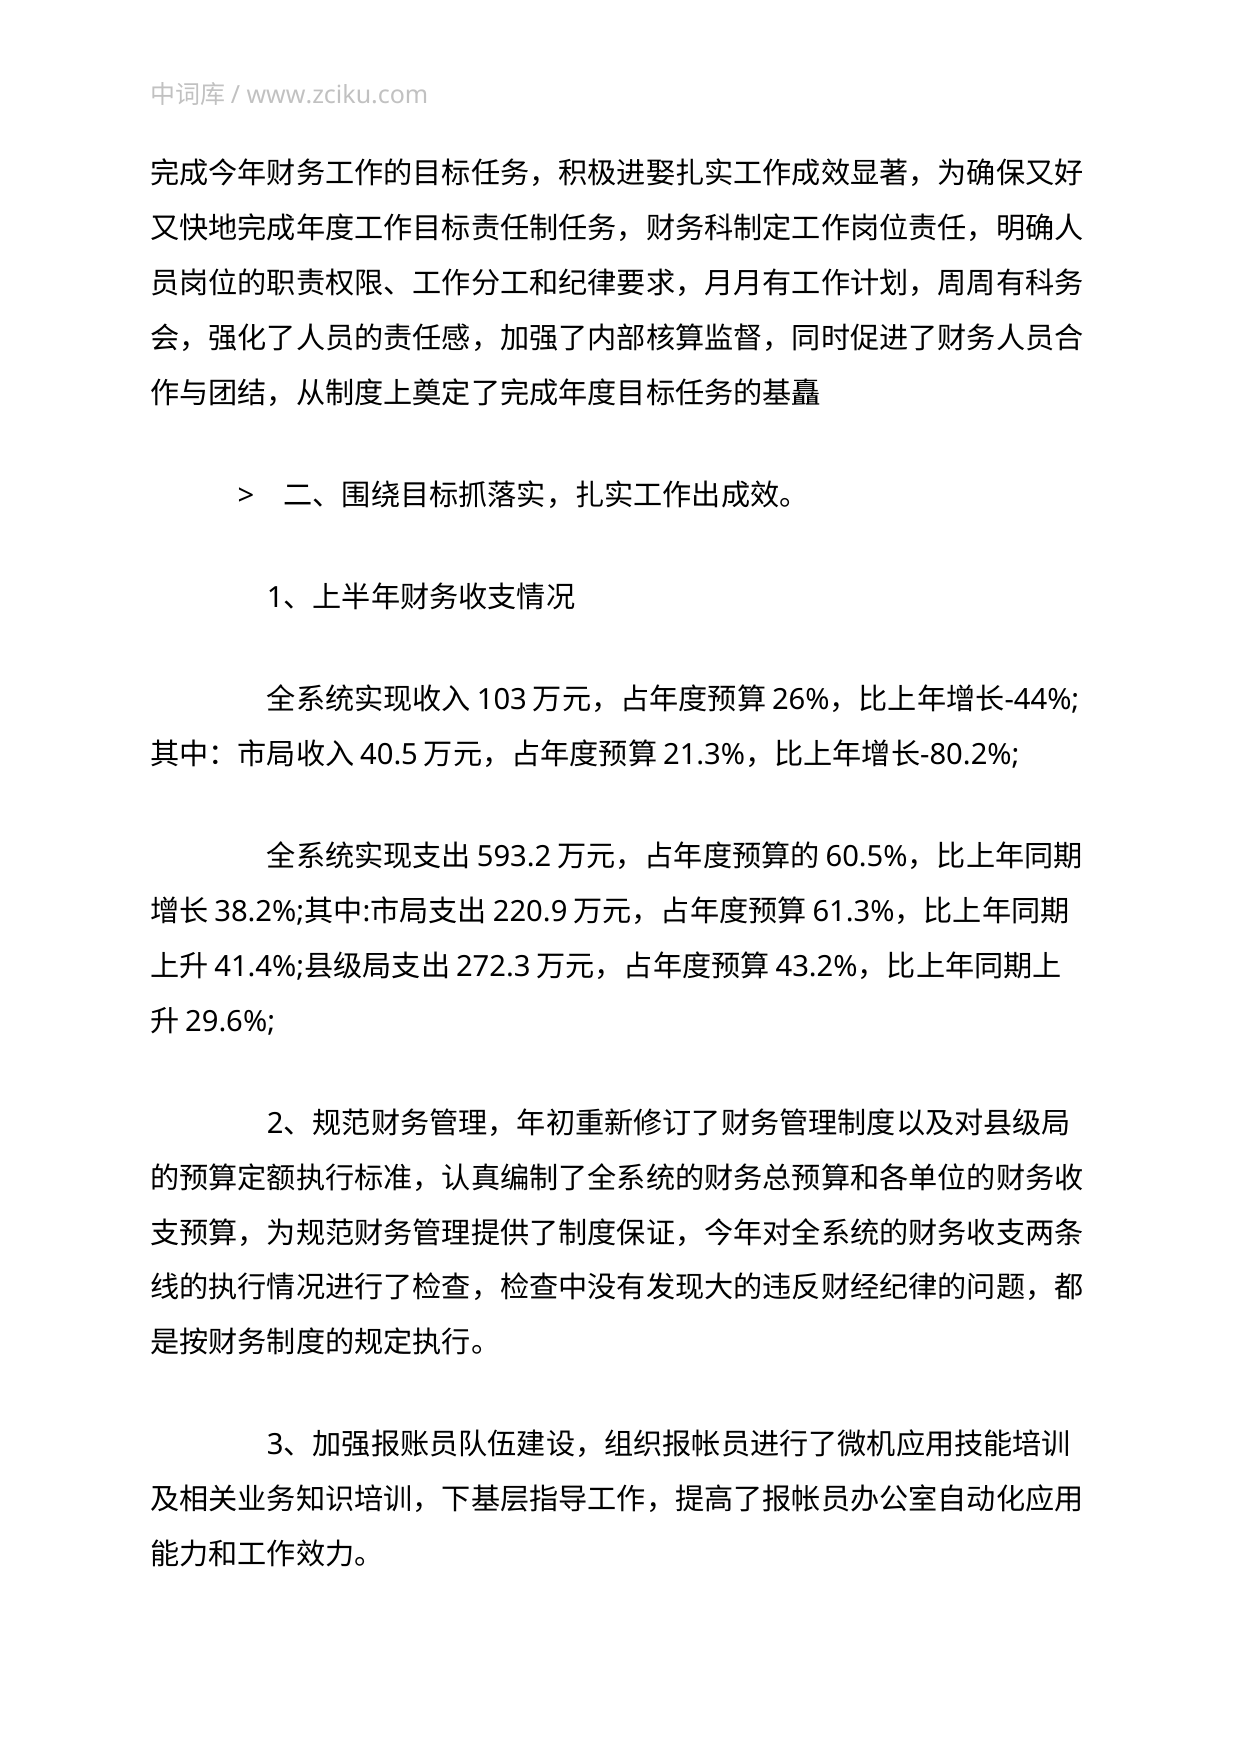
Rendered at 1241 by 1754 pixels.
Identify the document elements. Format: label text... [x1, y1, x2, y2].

text > 二、围绕目标抓落实，扎实工作出成效。 [150, 471, 1090, 514]
text 全系统实现支出593.2万元，占年度预算的60.5%，比上年同期增长38.2%;其中:市局支出220.9万元，占年度预算61.3%，比上年同期上升41.4%;县级局支出272.3万元，占年度预算43.2%，比上年同期上升29.6%; [150, 832, 1090, 1040]
text 1、上半年财务收支情况 [150, 573, 1090, 616]
text 2、规范财务管理，年初重新修订了财务管理制度以及对县级局的预算定额执行标准，认真编制了全系统的财务总预算和各单位的财务收支预算，为规范财务管理提供了制度保证，今年对全系统的财务收支两条线的执行情况进行了检查，检查中没有发现大的违反财经纪律的问题，都是按财务制度的规定执行。 [150, 1099, 1090, 1361]
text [150, 150, 1090, 412]
text 3、加强报账员队伍建设，组织报帐员进行了微机应用技能培训及相关业务知识培训，下基层指导工作，提高了报帐员办公室自动化应用能力和工作效力。 [150, 1421, 1090, 1573]
text 全系统实现收入103万元，占年度预算26%，比上年增长-44%;其中：市局收入40.5万元，占年度预算21.3%，比上年增长-80.2%; [150, 675, 1090, 773]
